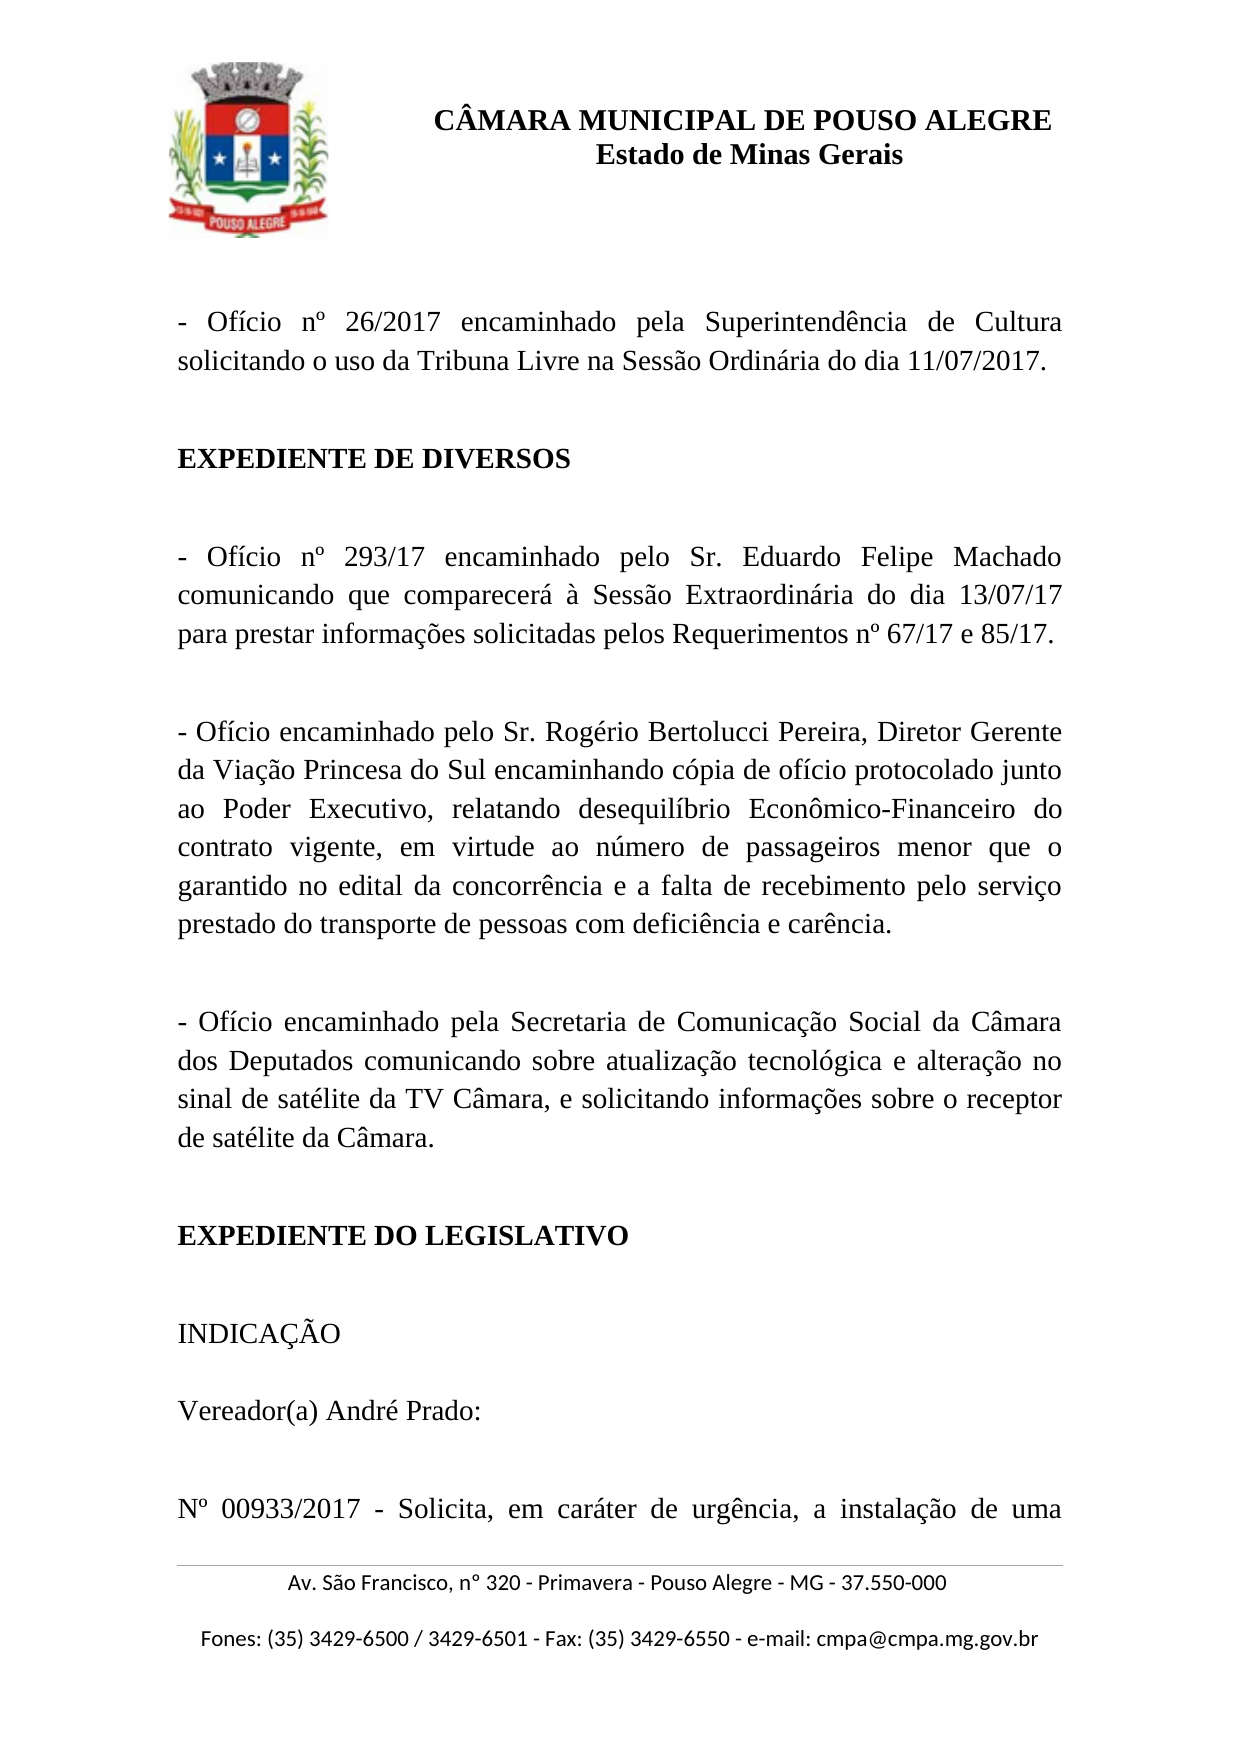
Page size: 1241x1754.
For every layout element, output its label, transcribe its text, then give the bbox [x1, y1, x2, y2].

text EXPEDIENTE DO LEGISLATIVO [177, 1179, 1063, 1251]
picture [168, 62, 329, 238]
text EXPEDIENTE DE DIVERSOS [177, 402, 1063, 474]
text - Ofício encaminhado pelo Sr. Rogério Bertolucci Pereira, Diretor Gerente da Viação Princesa do Sul encaminhando cópia de ofício protocolado junto ao Poder Executivo, relatando desequilíbrio Econômico-Financeiro do contrato vigente, em virtude ao número de passageiros menor que o garantido no edital da concorrência e a falta de recebimento pelo serviço prestado do transporte de pessoas com deficiência e carência. [177, 675, 1063, 940]
text - Ofício nº 293/17 encaminhado pelo Sr. Eduardo Felipe Machado comunicando que comparecerá à Sessão Extraordinária do dia 13/07/17 para prestar informações solicitadas pelos Requerimentos nº 67/17 e 85/17. [177, 500, 1063, 649]
text INDICAÇÃO Vereador(a) André Prado: [177, 1277, 1063, 1426]
text - Ofício nº 26/2017 encaminhado pela Superintendência de Cultura solicitando o uso da Tribuna Livre na Sessão Ordinária do dia 11/07/2017. [177, 266, 1063, 376]
text - Ofício encaminhado pela Secretaria de Comunicação Social da Câmara dos Deputados comunicando sobre atualização tecnológica e alteração no sinal de satélite da TV Câmara, e solicitando informações sobre o receptor de satélite da Câmara. [177, 966, 1063, 1153]
